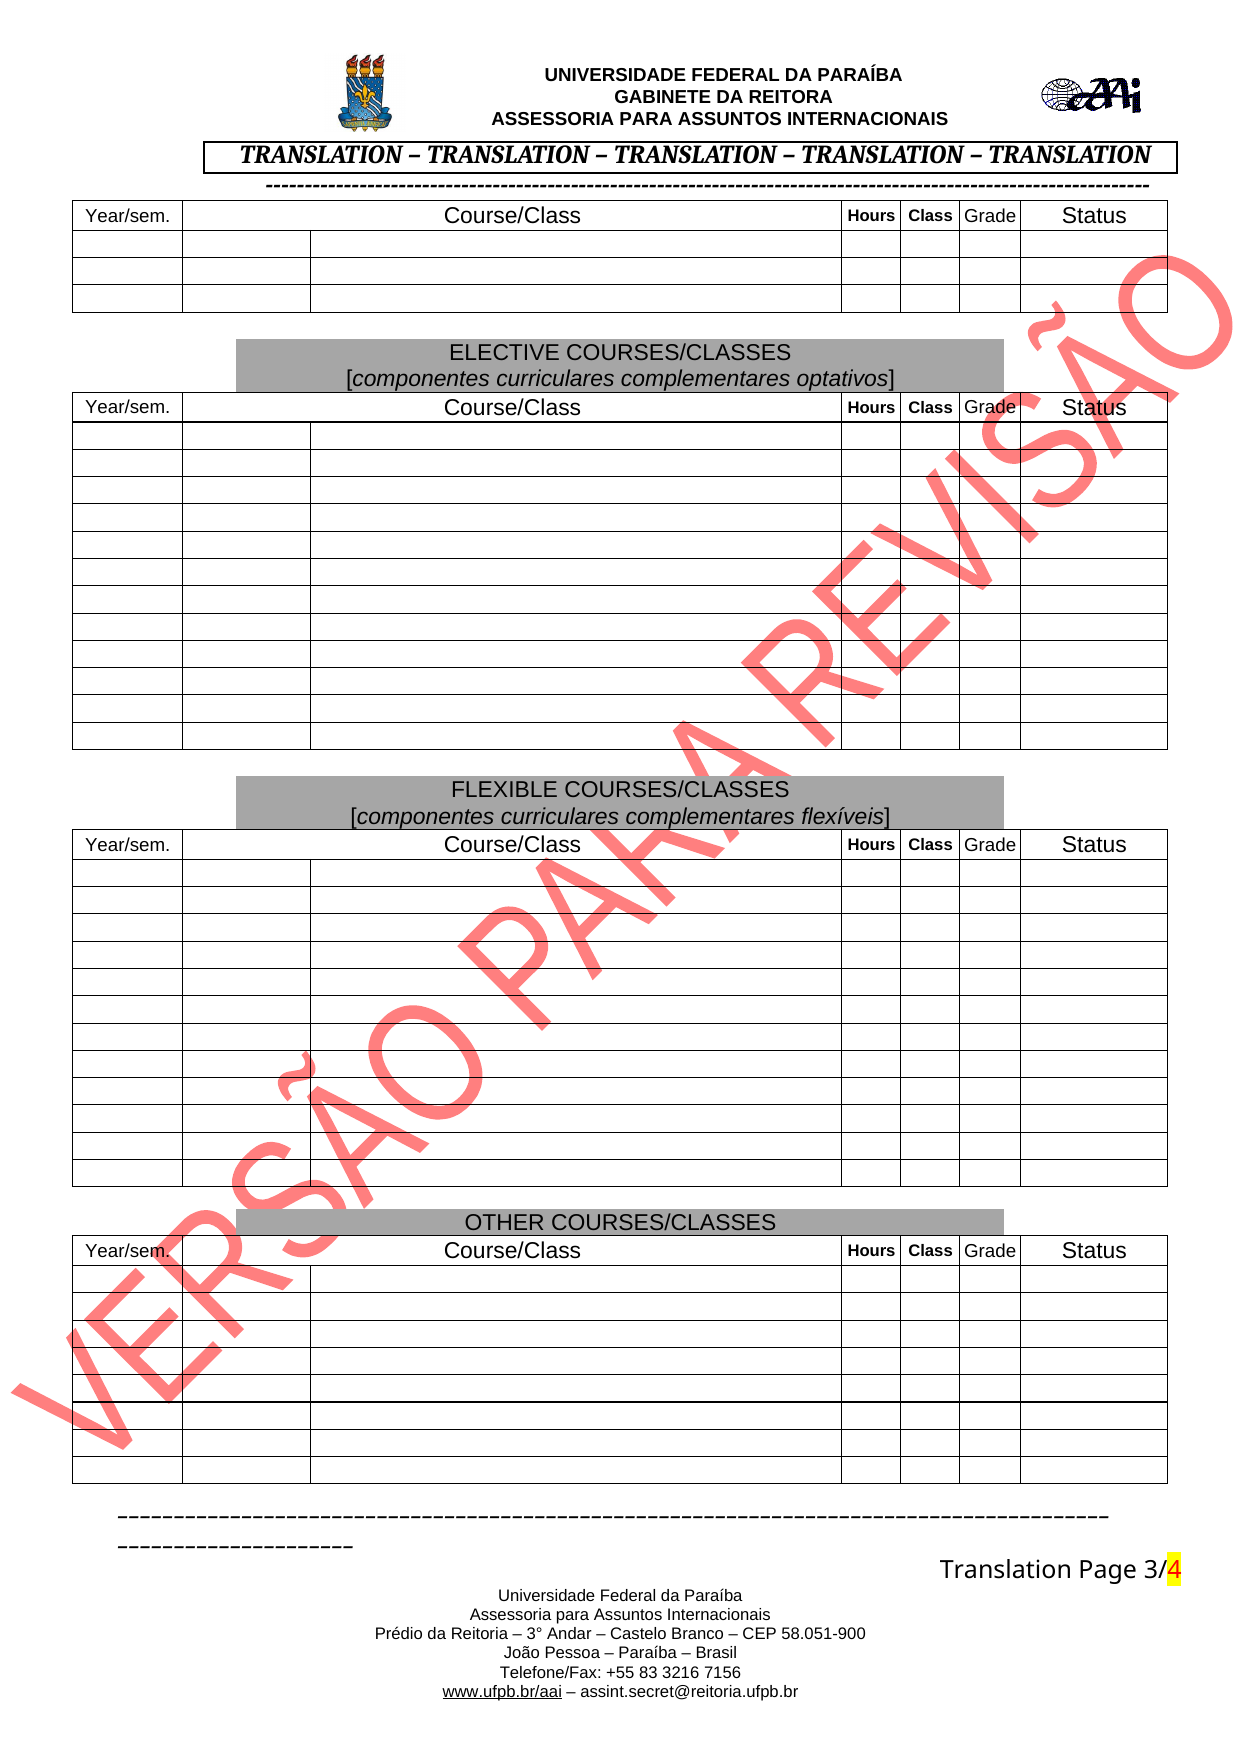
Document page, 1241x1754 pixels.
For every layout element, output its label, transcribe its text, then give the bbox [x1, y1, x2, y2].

table_cell [960, 614, 1020, 640]
table_cell [1021, 695, 1167, 722]
table_cell [842, 1078, 900, 1104]
table_cell [311, 450, 841, 476]
table_cell [311, 695, 841, 722]
table_cell [901, 1457, 959, 1483]
table_cell [901, 668, 959, 694]
table_cell [1021, 1078, 1167, 1104]
table_cell [842, 1430, 900, 1456]
table_cell [842, 614, 900, 640]
table_cell [901, 914, 959, 941]
table_cell [960, 641, 1020, 667]
table_header Year/sem. [73, 393, 182, 421]
table_cell [183, 723, 310, 749]
table_header Year/sem. [73, 830, 182, 859]
table_cell [960, 668, 1020, 694]
table_cell [1021, 942, 1167, 968]
table_cell [73, 1403, 182, 1429]
table_cell [842, 1293, 900, 1319]
table_cell [183, 860, 310, 886]
table_cell [73, 1051, 182, 1077]
table_cell [901, 942, 959, 968]
table_cell [960, 1105, 1020, 1132]
table_cell [1021, 532, 1167, 558]
table_cell [73, 559, 182, 585]
table_cell [901, 258, 959, 284]
table_cell [1021, 559, 1167, 585]
table_cell [311, 423, 841, 449]
table_cell [183, 477, 310, 503]
table_cell [73, 1133, 182, 1159]
table_cell [311, 1105, 841, 1132]
table_cell [901, 887, 959, 913]
table_cell [901, 723, 959, 749]
table_cell [73, 258, 182, 284]
table_cell [901, 285, 959, 312]
table_cell [183, 1430, 310, 1456]
table_cell [183, 1293, 310, 1319]
table_header Year/sem. [73, 201, 182, 230]
table_cell [960, 1133, 1020, 1159]
table_cell [842, 914, 900, 941]
table_cell [73, 1321, 182, 1347]
table_cell [183, 1348, 310, 1374]
table_cell [73, 231, 182, 257]
table_cell [960, 996, 1020, 1022]
table_cell [1021, 586, 1167, 612]
table_cell [311, 258, 841, 284]
table_cell [183, 1457, 310, 1483]
table_cell [842, 1051, 900, 1077]
table_cell [183, 586, 310, 612]
table_cell [311, 914, 841, 941]
table_cell [183, 504, 310, 531]
table_cell [73, 1105, 182, 1132]
table_cell [1021, 1403, 1167, 1429]
table_cell [1021, 1266, 1167, 1292]
picture [323, 53, 407, 132]
table_cell [901, 1403, 959, 1429]
table_cell [183, 1051, 310, 1077]
table_cell [1021, 1430, 1167, 1456]
text FLEXIBLE COURSES/CLASSES [236, 776, 1004, 803]
table_cell [960, 1457, 1020, 1483]
table_cell [901, 1133, 959, 1159]
table_cell [183, 942, 310, 968]
table_cell [1021, 285, 1167, 312]
table_cell [842, 1024, 900, 1050]
table_cell [73, 614, 182, 640]
table_cell [901, 504, 959, 531]
table_cell [901, 641, 959, 667]
table_cell [842, 1160, 900, 1186]
table_cell [960, 258, 1020, 284]
table_cell [73, 586, 182, 612]
table_cell [311, 586, 841, 612]
table_cell [183, 258, 310, 284]
table_cell [183, 231, 310, 257]
table_cell [960, 1293, 1020, 1319]
table_cell [183, 1160, 310, 1186]
text [componentes curriculares complementares flexíveis] [236, 803, 1004, 829]
table_cell [901, 586, 959, 612]
table_cell [1021, 996, 1167, 1022]
table_cell [311, 887, 841, 913]
table_cell [183, 614, 310, 640]
table_cell [73, 532, 182, 558]
table_header Course/Class [183, 1236, 841, 1265]
table_cell [73, 1160, 182, 1186]
table_header Hours [842, 830, 900, 859]
table_cell [183, 641, 310, 667]
table_cell [901, 1105, 959, 1132]
table_cell [960, 477, 1020, 503]
table_cell [183, 450, 310, 476]
table_cell [1021, 614, 1167, 640]
table_cell [901, 996, 959, 1022]
table_cell [960, 1266, 1020, 1292]
table_cell [311, 1051, 841, 1077]
table_cell [901, 1051, 959, 1077]
table_cell [183, 668, 310, 694]
table_cell [311, 1457, 841, 1483]
text [componentes curriculares complementares optativos] [236, 365, 1004, 392]
table_header Grade [960, 830, 1020, 859]
table_cell [901, 1024, 959, 1050]
table_cell [183, 1321, 310, 1347]
table_cell [183, 1133, 310, 1159]
table_cell [901, 1321, 959, 1347]
table_header Course/Class [183, 201, 841, 230]
table_cell [73, 969, 182, 995]
table_cell [901, 532, 959, 558]
table_header Course/Class [183, 830, 841, 859]
table_cell [183, 969, 310, 995]
table_cell [1021, 423, 1167, 449]
table_cell [842, 423, 900, 449]
table_cell [183, 1375, 310, 1401]
table_cell [842, 586, 900, 612]
table_cell [842, 723, 900, 749]
table_cell [73, 1078, 182, 1104]
table_cell [1021, 477, 1167, 503]
table_cell [311, 504, 841, 531]
table_cell [960, 1430, 1020, 1456]
table_cell [311, 1348, 841, 1374]
table_cell [73, 504, 182, 531]
table_cell [1021, 969, 1167, 995]
table_header Hours [842, 1236, 900, 1265]
table_cell [901, 1430, 959, 1456]
table_cell [901, 969, 959, 995]
table_cell [1021, 231, 1167, 257]
table_cell [842, 641, 900, 667]
table_header Grade [960, 393, 1020, 421]
picture [1033, 62, 1158, 131]
table_cell [901, 1293, 959, 1319]
table_cell [311, 231, 841, 257]
table_cell [842, 1266, 900, 1292]
table_cell [842, 1105, 900, 1132]
table_header Status [1021, 393, 1167, 421]
table_cell [311, 1375, 841, 1401]
table_cell [842, 258, 900, 284]
table_cell [901, 450, 959, 476]
table_cell [73, 887, 182, 913]
table_cell [311, 1403, 841, 1429]
table_cell [960, 1321, 1020, 1347]
table_cell [960, 1051, 1020, 1077]
table_cell [73, 1457, 182, 1483]
table_cell [1021, 1375, 1167, 1401]
table_cell [311, 1133, 841, 1159]
table_cell [1021, 914, 1167, 941]
table_cell [311, 1321, 841, 1347]
table_cell [73, 996, 182, 1022]
table_cell [73, 1266, 182, 1292]
table_cell [842, 1133, 900, 1159]
table_cell [842, 860, 900, 886]
table_cell [842, 477, 900, 503]
table_cell [842, 942, 900, 968]
table_cell [183, 423, 310, 449]
table_cell [901, 1375, 959, 1401]
text ELECTIVE COURSES/CLASSES [236, 339, 1004, 365]
table_cell [842, 285, 900, 312]
table_header Class [901, 201, 959, 230]
table_cell [901, 477, 959, 503]
table_cell [842, 969, 900, 995]
table_cell [901, 1266, 959, 1292]
table_cell [960, 942, 1020, 968]
table_cell [1021, 723, 1167, 749]
table_cell [842, 695, 900, 722]
table_cell [73, 641, 182, 667]
table_cell [960, 504, 1020, 531]
table_cell [960, 723, 1020, 749]
table_cell [901, 695, 959, 722]
table_cell [960, 532, 1020, 558]
table_cell [960, 1403, 1020, 1429]
table_cell [842, 231, 900, 257]
table_cell [960, 231, 1020, 257]
table_cell [842, 887, 900, 913]
table_cell [311, 285, 841, 312]
table_cell [183, 559, 310, 585]
table_cell [183, 1024, 310, 1050]
table_cell [73, 1348, 182, 1374]
table_cell [311, 996, 841, 1022]
table_cell [311, 532, 841, 558]
table_cell [73, 1430, 182, 1456]
table_cell [901, 1160, 959, 1186]
table_cell [183, 1266, 310, 1292]
table_cell [842, 1457, 900, 1483]
table_cell [183, 1105, 310, 1132]
table_header Class [901, 1236, 959, 1265]
table_cell [183, 1078, 310, 1104]
table_header Year/sem. [73, 1236, 182, 1265]
table_cell [183, 914, 310, 941]
table_cell [73, 860, 182, 886]
table_cell [901, 1078, 959, 1104]
table_cell [1021, 258, 1167, 284]
table_cell [960, 1160, 1020, 1186]
table_cell [842, 1348, 900, 1374]
table_cell [73, 450, 182, 476]
table_cell [311, 942, 841, 968]
table_cell [311, 1078, 841, 1104]
table_cell [842, 996, 900, 1022]
table_cell [311, 969, 841, 995]
table_cell [183, 695, 310, 722]
table_cell [73, 1293, 182, 1319]
table_cell [1021, 887, 1167, 913]
table_cell [73, 914, 182, 941]
table_cell [1021, 1348, 1167, 1374]
table_cell [311, 559, 841, 585]
table_cell [901, 559, 959, 585]
table_cell [901, 614, 959, 640]
table_header Class [901, 393, 959, 421]
table_cell [73, 942, 182, 968]
table_header Grade [960, 1236, 1020, 1265]
table_header Status [1021, 201, 1167, 230]
table_cell [311, 723, 841, 749]
table_cell [183, 1403, 310, 1429]
table_cell [1021, 641, 1167, 667]
table_header Status [1021, 1236, 1167, 1265]
table_cell [1021, 1133, 1167, 1159]
text OTHER COURSES/CLASSES [236, 1209, 1004, 1235]
table_cell [960, 423, 1020, 449]
table_cell [960, 969, 1020, 995]
table_cell [842, 504, 900, 531]
table_cell [842, 1403, 900, 1429]
table_cell [960, 1375, 1020, 1401]
table_cell [311, 860, 841, 886]
table_cell [73, 723, 182, 749]
table_cell [960, 559, 1020, 585]
table_cell [1021, 860, 1167, 886]
table_cell [960, 450, 1020, 476]
table_cell [901, 1348, 959, 1374]
table_cell [1021, 1105, 1167, 1132]
table_cell [960, 285, 1020, 312]
table_cell [183, 887, 310, 913]
table_cell [1021, 1160, 1167, 1186]
table_cell [311, 1160, 841, 1186]
table_cell [183, 285, 310, 312]
table_cell [960, 914, 1020, 941]
table_cell [842, 532, 900, 558]
table_cell [842, 668, 900, 694]
table_header Hours [842, 201, 900, 230]
table_cell [73, 423, 182, 449]
table_cell [1021, 668, 1167, 694]
table_cell [1021, 1024, 1167, 1050]
table_cell [1021, 1051, 1167, 1077]
table_header Course/Class [183, 393, 841, 421]
table_cell [73, 668, 182, 694]
table_cell [1021, 1293, 1167, 1319]
table_cell [311, 1430, 841, 1456]
table_cell [1021, 450, 1167, 476]
table_cell [842, 559, 900, 585]
table_header Hours [842, 393, 900, 421]
table_header Class [901, 830, 959, 859]
table_cell [1021, 1321, 1167, 1347]
table_cell [960, 887, 1020, 913]
table_cell [311, 668, 841, 694]
table_cell [73, 695, 182, 722]
table_cell [901, 423, 959, 449]
table_cell [960, 586, 1020, 612]
table_cell [183, 996, 310, 1022]
table_cell [73, 1024, 182, 1050]
table_cell [960, 1348, 1020, 1374]
table_cell [960, 1024, 1020, 1050]
table_cell [960, 1078, 1020, 1104]
table_cell [311, 1293, 841, 1319]
table_cell [901, 231, 959, 257]
table_cell [842, 450, 900, 476]
table_cell [73, 1375, 182, 1401]
table_cell [1021, 504, 1167, 531]
table_cell [842, 1321, 900, 1347]
table_cell [1021, 1457, 1167, 1483]
table_cell [311, 614, 841, 640]
table_cell [901, 860, 959, 886]
table_cell [311, 1024, 841, 1050]
table_cell [311, 477, 841, 503]
table_cell [73, 477, 182, 503]
table_cell [960, 695, 1020, 722]
table_cell [960, 860, 1020, 886]
table_cell [311, 1266, 841, 1292]
table_cell [183, 532, 310, 558]
table_header Grade [960, 201, 1020, 230]
table_cell [842, 1375, 900, 1401]
table_cell [73, 285, 182, 312]
table_cell [311, 641, 841, 667]
table_header Status [1021, 830, 1167, 859]
